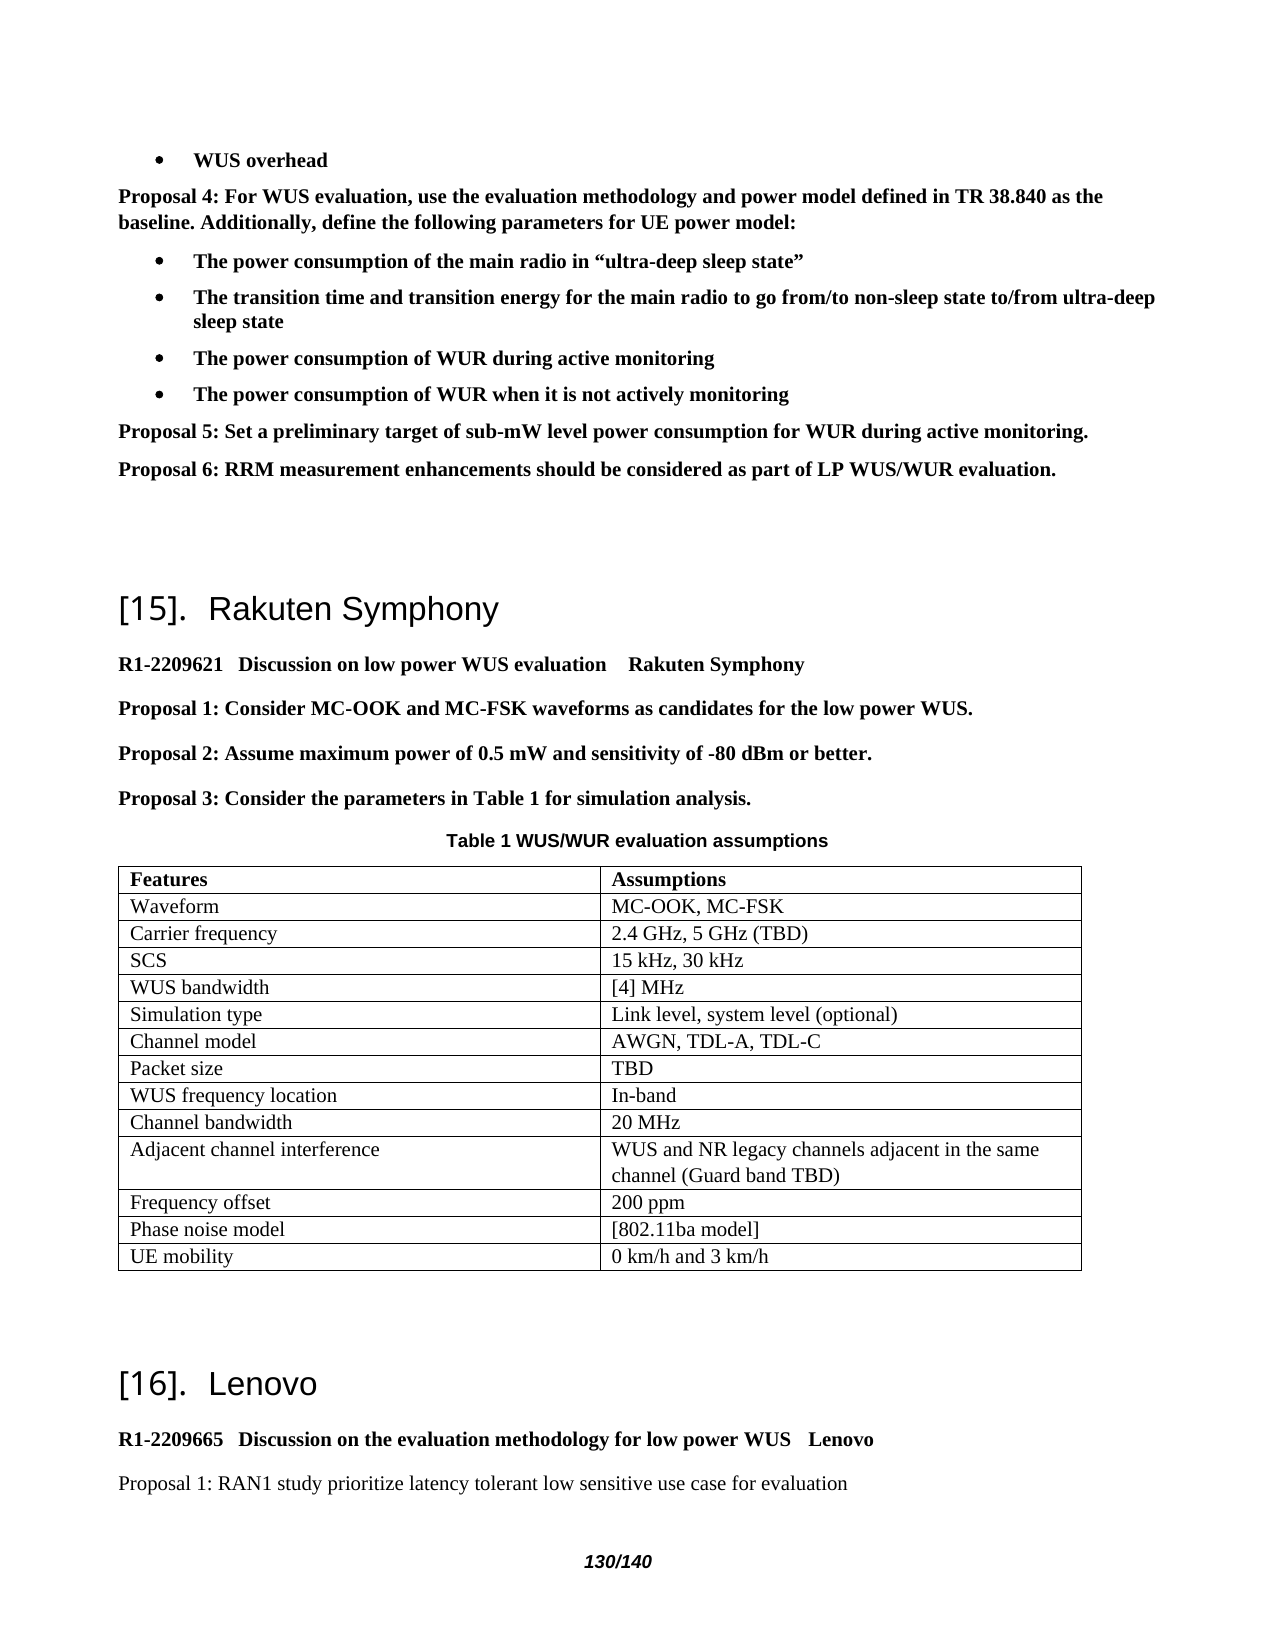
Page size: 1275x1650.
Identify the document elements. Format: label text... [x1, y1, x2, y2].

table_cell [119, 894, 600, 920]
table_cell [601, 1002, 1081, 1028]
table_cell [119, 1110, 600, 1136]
text Proposal 2: Assume maximum power of 0.5 mW and sensitivity of -80 dBm or better. [118, 741, 1157, 765]
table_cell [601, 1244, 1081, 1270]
list The power consumption of WUR during active monitoring [156, 346, 1157, 370]
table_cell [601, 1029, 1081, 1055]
text Proposal 4: For WUS evaluation, use the evaluation methodology and power model defined in TR 38.840 as the baseline. Additionally, define the following parameters for UE power model: [118, 184, 1157, 234]
text Proposal 5: Set a preliminary target of sub-mW level power consumption for WUR during active monitoring. [118, 419, 1157, 443]
list The power consumption of the main radio in “ultra-deep sleep state” [156, 249, 1157, 273]
text Proposal 6: RRM measurement enhancements should be considered as part of LP WUS/WUR evaluation. [118, 457, 1157, 481]
subtitle Rakuten Symphony [118, 585, 1157, 631]
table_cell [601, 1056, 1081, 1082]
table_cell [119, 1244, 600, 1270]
subtitle Lenovo [118, 1360, 1157, 1406]
text R1-2209665 Discussion on the evaluation methodology for low power WUS Lenovo [118, 1426, 1157, 1451]
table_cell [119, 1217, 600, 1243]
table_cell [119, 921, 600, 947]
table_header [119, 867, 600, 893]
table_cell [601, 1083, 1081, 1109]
list The power consumption of WUR when it is not actively monitoring [156, 382, 1157, 406]
text Proposal 1: Consider MC-OOK and MC-FSK waveforms as candidates for the low power WUS. [118, 696, 1157, 720]
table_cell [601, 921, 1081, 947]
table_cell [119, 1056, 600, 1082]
text Proposal 3: Consider the parameters in Table 1 for simulation analysis. [118, 786, 1157, 810]
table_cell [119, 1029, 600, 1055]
text Table 1 WUS/WUR evaluation assumptions [118, 830, 1157, 852]
list WUS overhead [156, 148, 1157, 172]
text R1-2209621 Discussion on low power WUS evaluation Rakuten Symphony [118, 652, 1157, 676]
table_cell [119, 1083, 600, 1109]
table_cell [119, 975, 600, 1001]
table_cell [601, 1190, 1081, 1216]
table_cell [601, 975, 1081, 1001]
text Proposal 1: RAN1 study prioritize latency tolerant low sensitive use case for evaluation [118, 1471, 1157, 1495]
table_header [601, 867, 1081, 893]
list The transition time and transition energy for the main radio to go from/to non-sleep state to/from ultra-deep sleep state [156, 285, 1157, 333]
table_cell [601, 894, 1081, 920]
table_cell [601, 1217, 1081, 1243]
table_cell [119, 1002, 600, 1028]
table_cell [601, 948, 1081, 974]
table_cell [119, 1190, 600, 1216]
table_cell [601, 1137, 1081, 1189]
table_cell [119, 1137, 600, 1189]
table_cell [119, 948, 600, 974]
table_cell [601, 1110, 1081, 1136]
